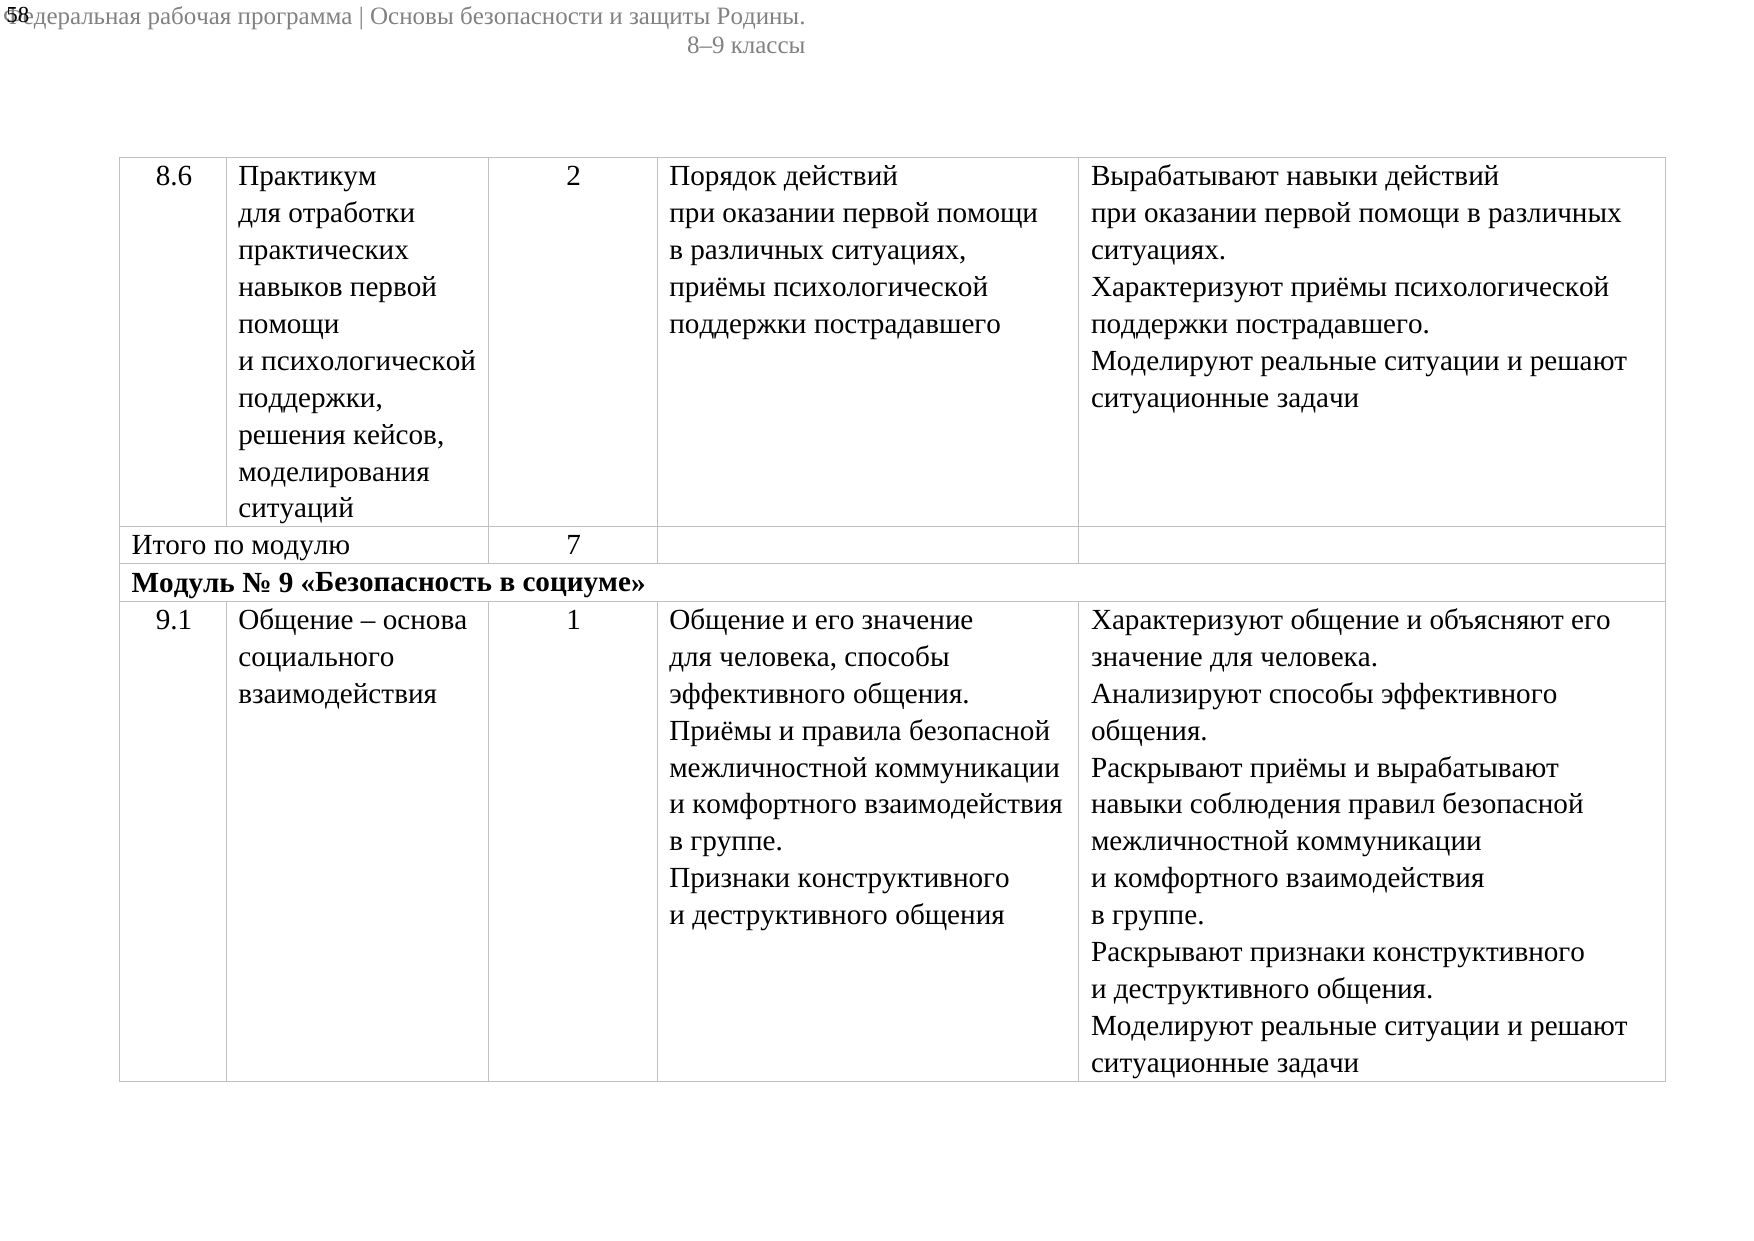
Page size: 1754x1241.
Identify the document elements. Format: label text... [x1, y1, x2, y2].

table_header 8.6 [120, 158, 226, 526]
table_header 2 [489, 158, 657, 526]
table_cell Общение и его значение для человека, способы эффективного общения. Приёмы и правила безопасной межличностной коммуникации и комфортного взаимодействия в группе. Признаки конструктивного и деструктивного общения [658, 602, 1078, 1081]
table_cell Общение – основа социального взаимодействия [227, 602, 488, 1081]
table_cell 1 [489, 602, 657, 1081]
table_cell 9.1 [120, 602, 226, 1081]
table_header Практикум для отработки практических навыков первой помощи и психологической поддержки, решения кейсов, моделирования ситуаций [227, 158, 488, 526]
table_header Вырабатывают навыки действий при оказании первой помощи в различных ситуациях. Характеризуют приёмы психологической поддержки пострадавшего. Моделируют реальные ситуации и решают ситуационные задачи [1079, 158, 1665, 526]
table_cell Итого по модулю [120, 527, 488, 563]
table_cell Модуль № 9 «Безопасность в социуме» [120, 564, 1665, 601]
table_cell Характеризуют общение и объясняют его значение для человека. Анализируют способы эффективного общения. Раскрывают приёмы и вырабатывают навыки соблюдения правил безопасной межличностной коммуникации и комфортного взаимодействия в группе. Раскрывают признаки конструктивного и деструктивного общения. Моделируют реальные ситуации и решают ситуационные задачи [1079, 602, 1665, 1081]
table_cell 7 [489, 527, 657, 563]
table_header Порядок действий при оказании первой помощи в различных ситуациях, приёмы психологической поддержки пострадавшего [658, 158, 1078, 526]
table_cell [1079, 527, 1665, 563]
table_cell [658, 527, 1078, 563]
